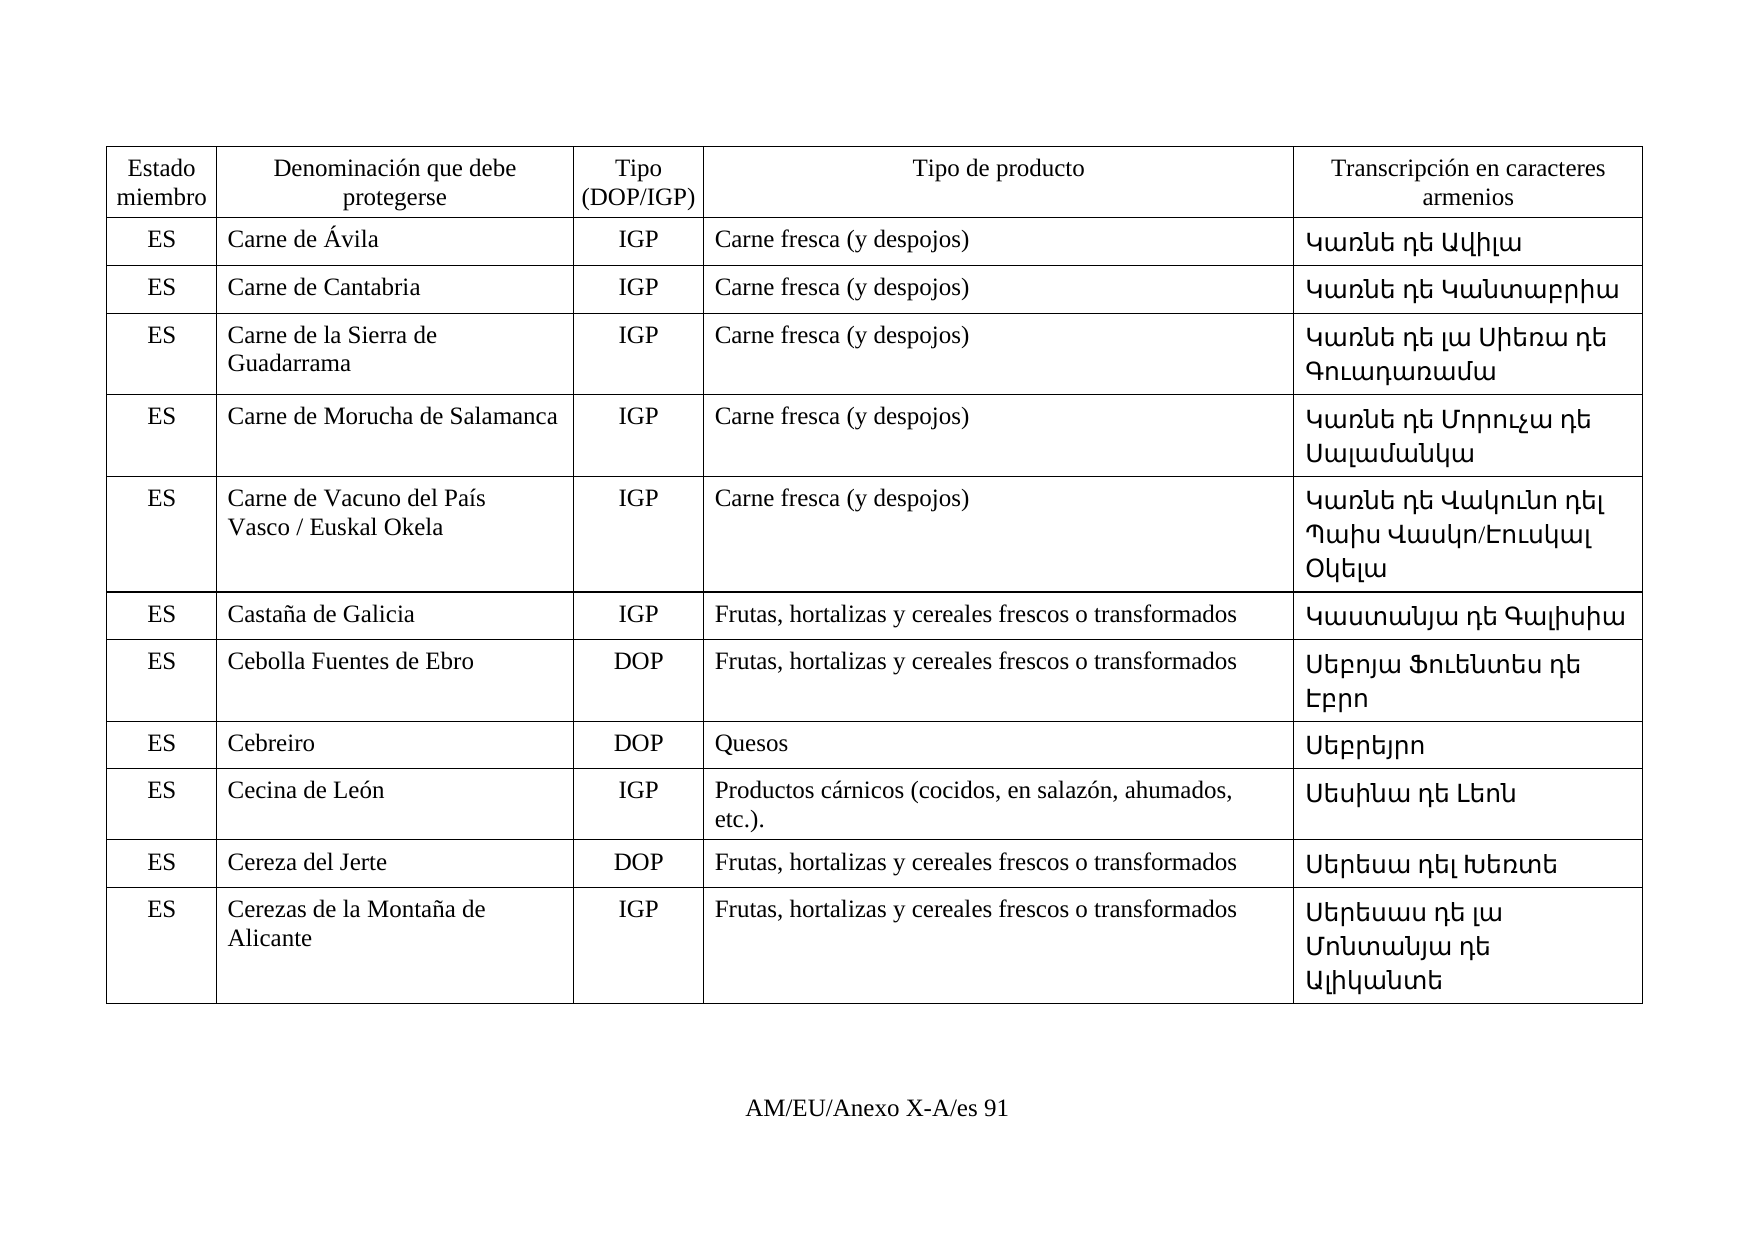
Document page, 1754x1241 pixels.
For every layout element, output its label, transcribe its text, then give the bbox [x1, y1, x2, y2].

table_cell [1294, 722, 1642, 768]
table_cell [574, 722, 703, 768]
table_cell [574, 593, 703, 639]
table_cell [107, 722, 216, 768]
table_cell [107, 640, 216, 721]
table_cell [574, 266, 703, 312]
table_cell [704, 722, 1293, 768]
table_header Transcripción en caracteres armenios [1294, 147, 1642, 217]
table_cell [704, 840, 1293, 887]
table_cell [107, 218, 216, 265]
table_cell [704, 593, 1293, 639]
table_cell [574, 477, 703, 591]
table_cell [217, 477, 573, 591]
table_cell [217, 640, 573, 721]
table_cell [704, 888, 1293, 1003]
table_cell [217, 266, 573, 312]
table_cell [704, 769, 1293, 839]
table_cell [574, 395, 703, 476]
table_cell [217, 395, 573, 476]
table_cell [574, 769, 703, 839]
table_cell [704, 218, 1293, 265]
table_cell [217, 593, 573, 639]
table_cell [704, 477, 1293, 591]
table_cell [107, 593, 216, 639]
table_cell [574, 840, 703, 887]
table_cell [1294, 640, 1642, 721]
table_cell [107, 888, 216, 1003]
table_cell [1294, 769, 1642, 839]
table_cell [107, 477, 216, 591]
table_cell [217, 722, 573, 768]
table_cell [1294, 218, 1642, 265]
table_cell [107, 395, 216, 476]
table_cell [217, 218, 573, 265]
table_header Tipo de producto [704, 147, 1293, 217]
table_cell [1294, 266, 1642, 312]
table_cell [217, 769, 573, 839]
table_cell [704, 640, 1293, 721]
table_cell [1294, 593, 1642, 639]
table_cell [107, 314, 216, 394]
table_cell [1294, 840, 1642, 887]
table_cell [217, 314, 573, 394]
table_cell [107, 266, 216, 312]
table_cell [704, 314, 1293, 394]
table_header Tipo (DOP/IGP) [574, 147, 703, 217]
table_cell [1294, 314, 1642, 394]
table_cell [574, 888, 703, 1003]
table_header Denominación que debe protegerse [217, 147, 573, 217]
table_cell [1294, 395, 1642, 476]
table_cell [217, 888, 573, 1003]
table_header Estado miembro [107, 147, 216, 217]
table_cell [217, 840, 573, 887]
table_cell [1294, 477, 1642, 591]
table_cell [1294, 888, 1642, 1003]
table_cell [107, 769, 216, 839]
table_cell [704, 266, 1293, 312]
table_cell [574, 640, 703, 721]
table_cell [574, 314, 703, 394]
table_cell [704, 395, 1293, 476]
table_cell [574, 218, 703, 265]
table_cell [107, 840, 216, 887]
